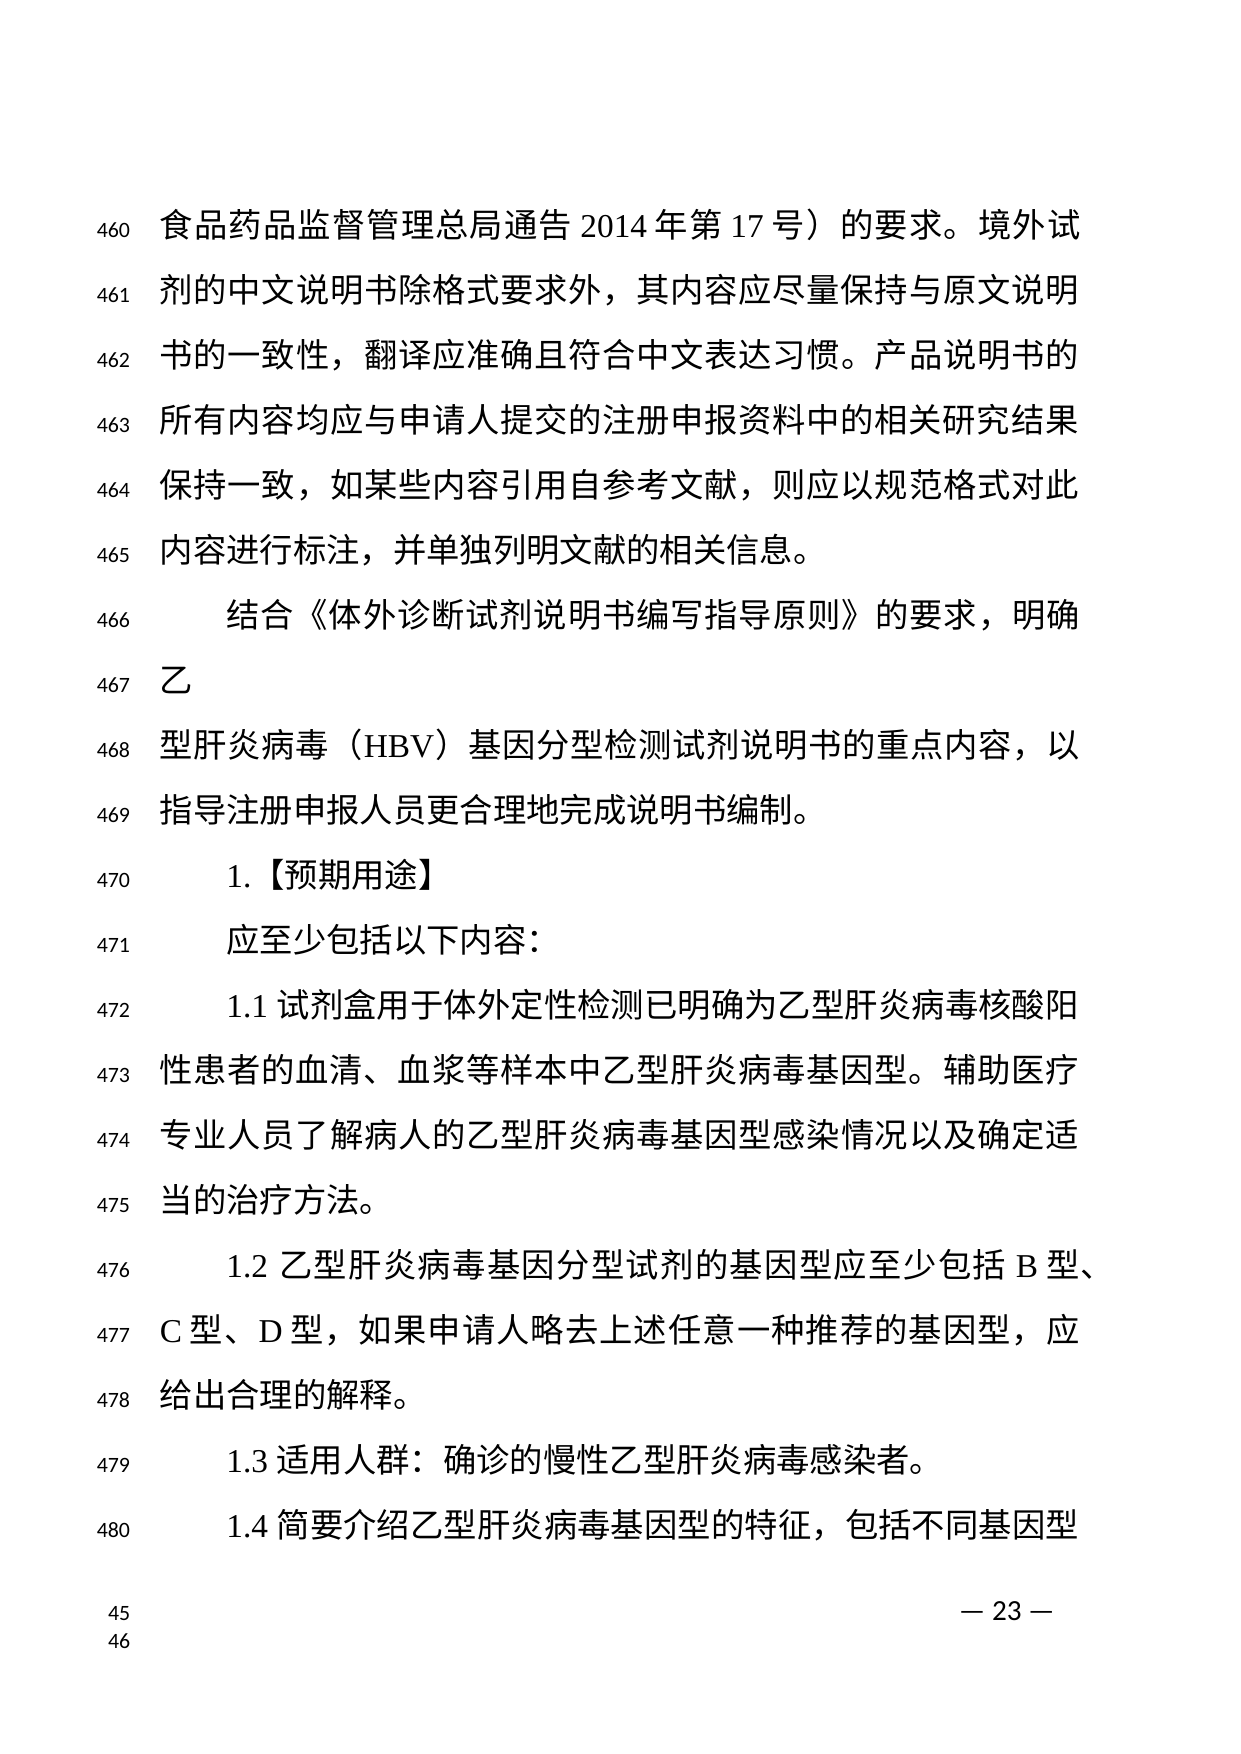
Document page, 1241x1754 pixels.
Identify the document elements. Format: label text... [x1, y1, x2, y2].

text 1.3 适用人群：确诊的慢性乙型肝炎病毒感染者。 [159, 1425, 1081, 1490]
text 应至少包括以下内容： [159, 905, 1081, 970]
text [159, 1490, 1081, 1555]
text 1.2 乙型肝炎病毒基因分型试剂的基因型应至少包括B型、C型、D型，如果申请人略去上述任意一种推荐的基因型，应给出合理的解释。 [159, 1230, 1081, 1425]
text 结合《体外诊断试剂说明书编写指导原则》的要求，明确乙 [159, 580, 1081, 710]
text 型肝炎病毒（HBV）基因分型检测试剂说明书的重点内容，以指导注册申报人员更合理地完成说明书编制。 [159, 710, 1081, 840]
text 1.1 试剂盒用于体外定性检测已明确为乙型肝炎病毒核酸阳性患者的血清、血浆等样本中乙型肝炎病毒基因型。辅助医疗专业人员了解病人的乙型肝炎病毒基因型感染情况以及确定适当的治疗方法。 [159, 970, 1081, 1230]
text 1.【预期用途】 [159, 840, 1081, 905]
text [159, 190, 1081, 580]
